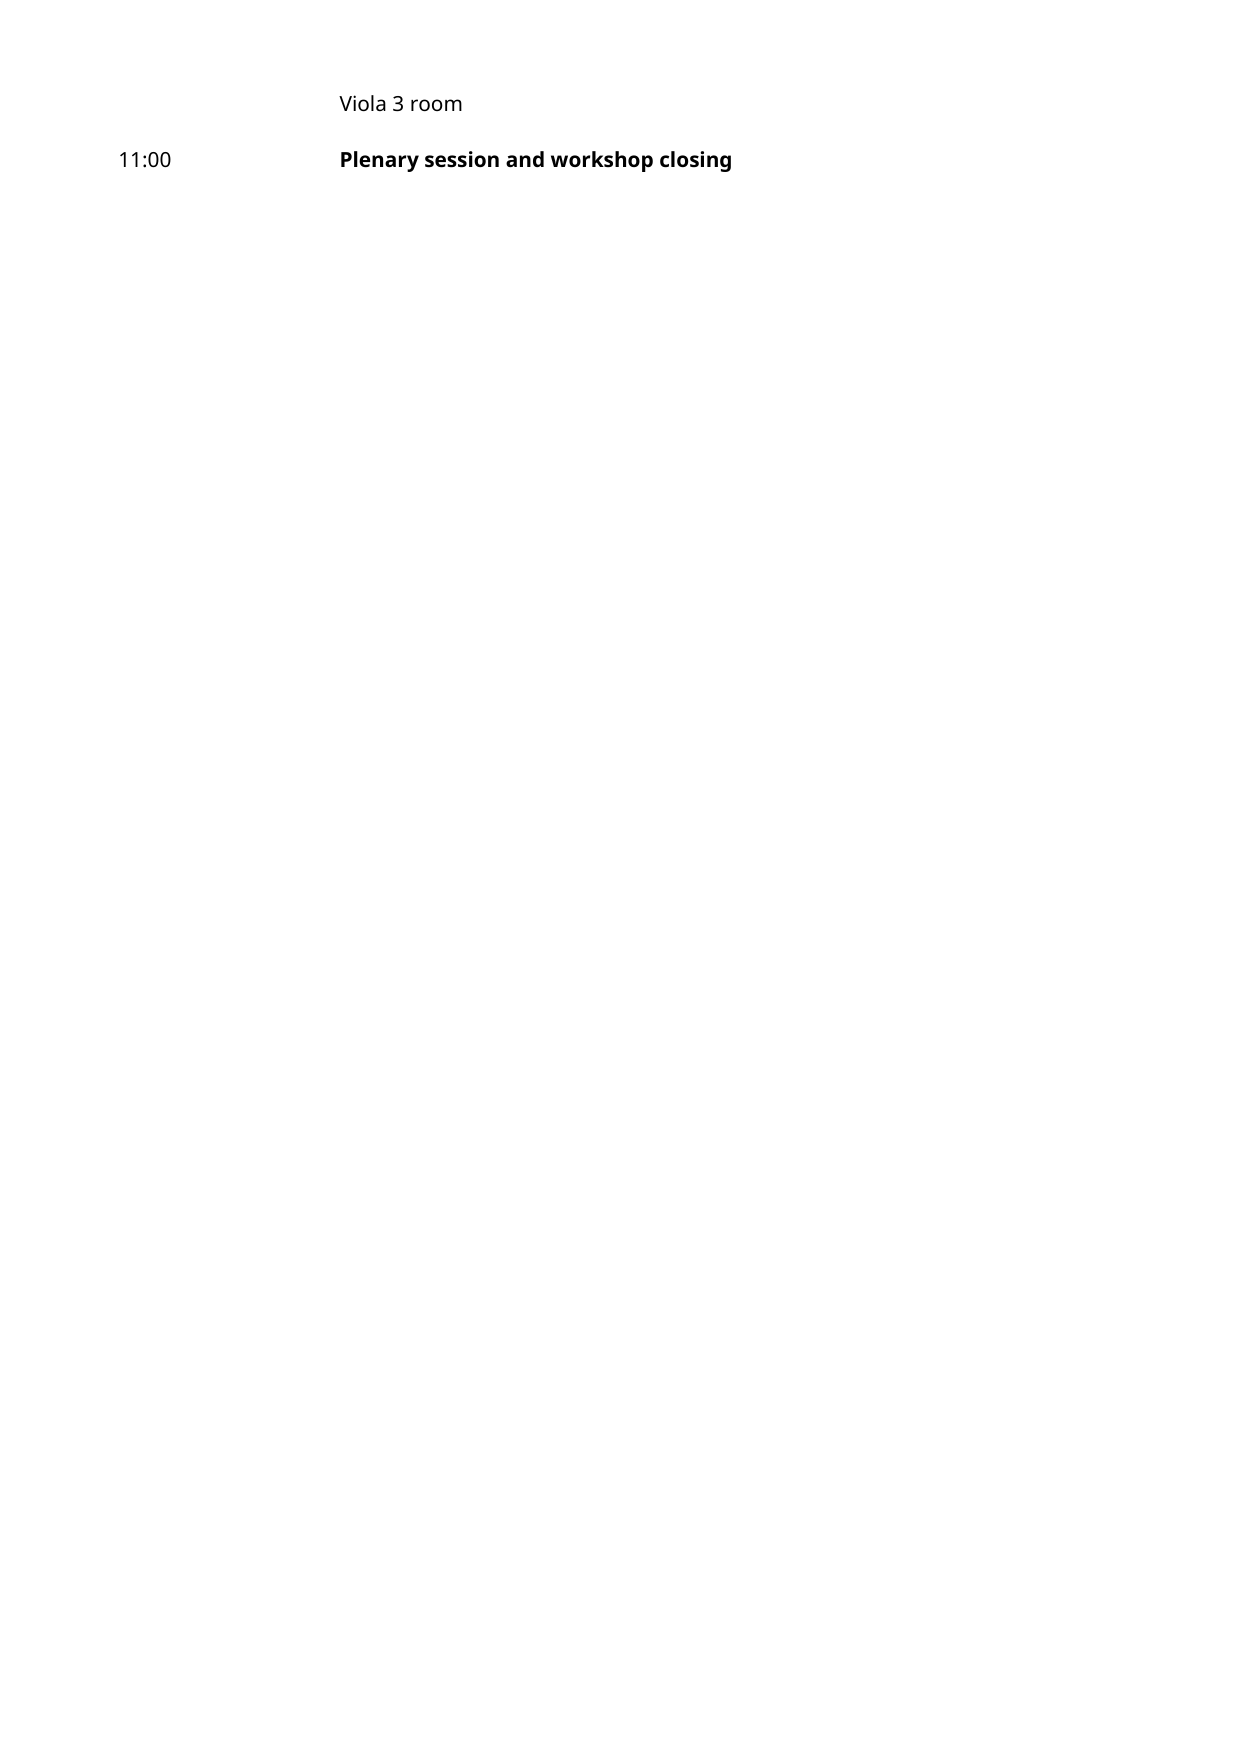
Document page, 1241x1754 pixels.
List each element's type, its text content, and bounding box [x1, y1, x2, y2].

text Viola 3 room [266, 89, 1122, 117]
text 11:00 Plenary session and workshop closing [118, 146, 1122, 174]
